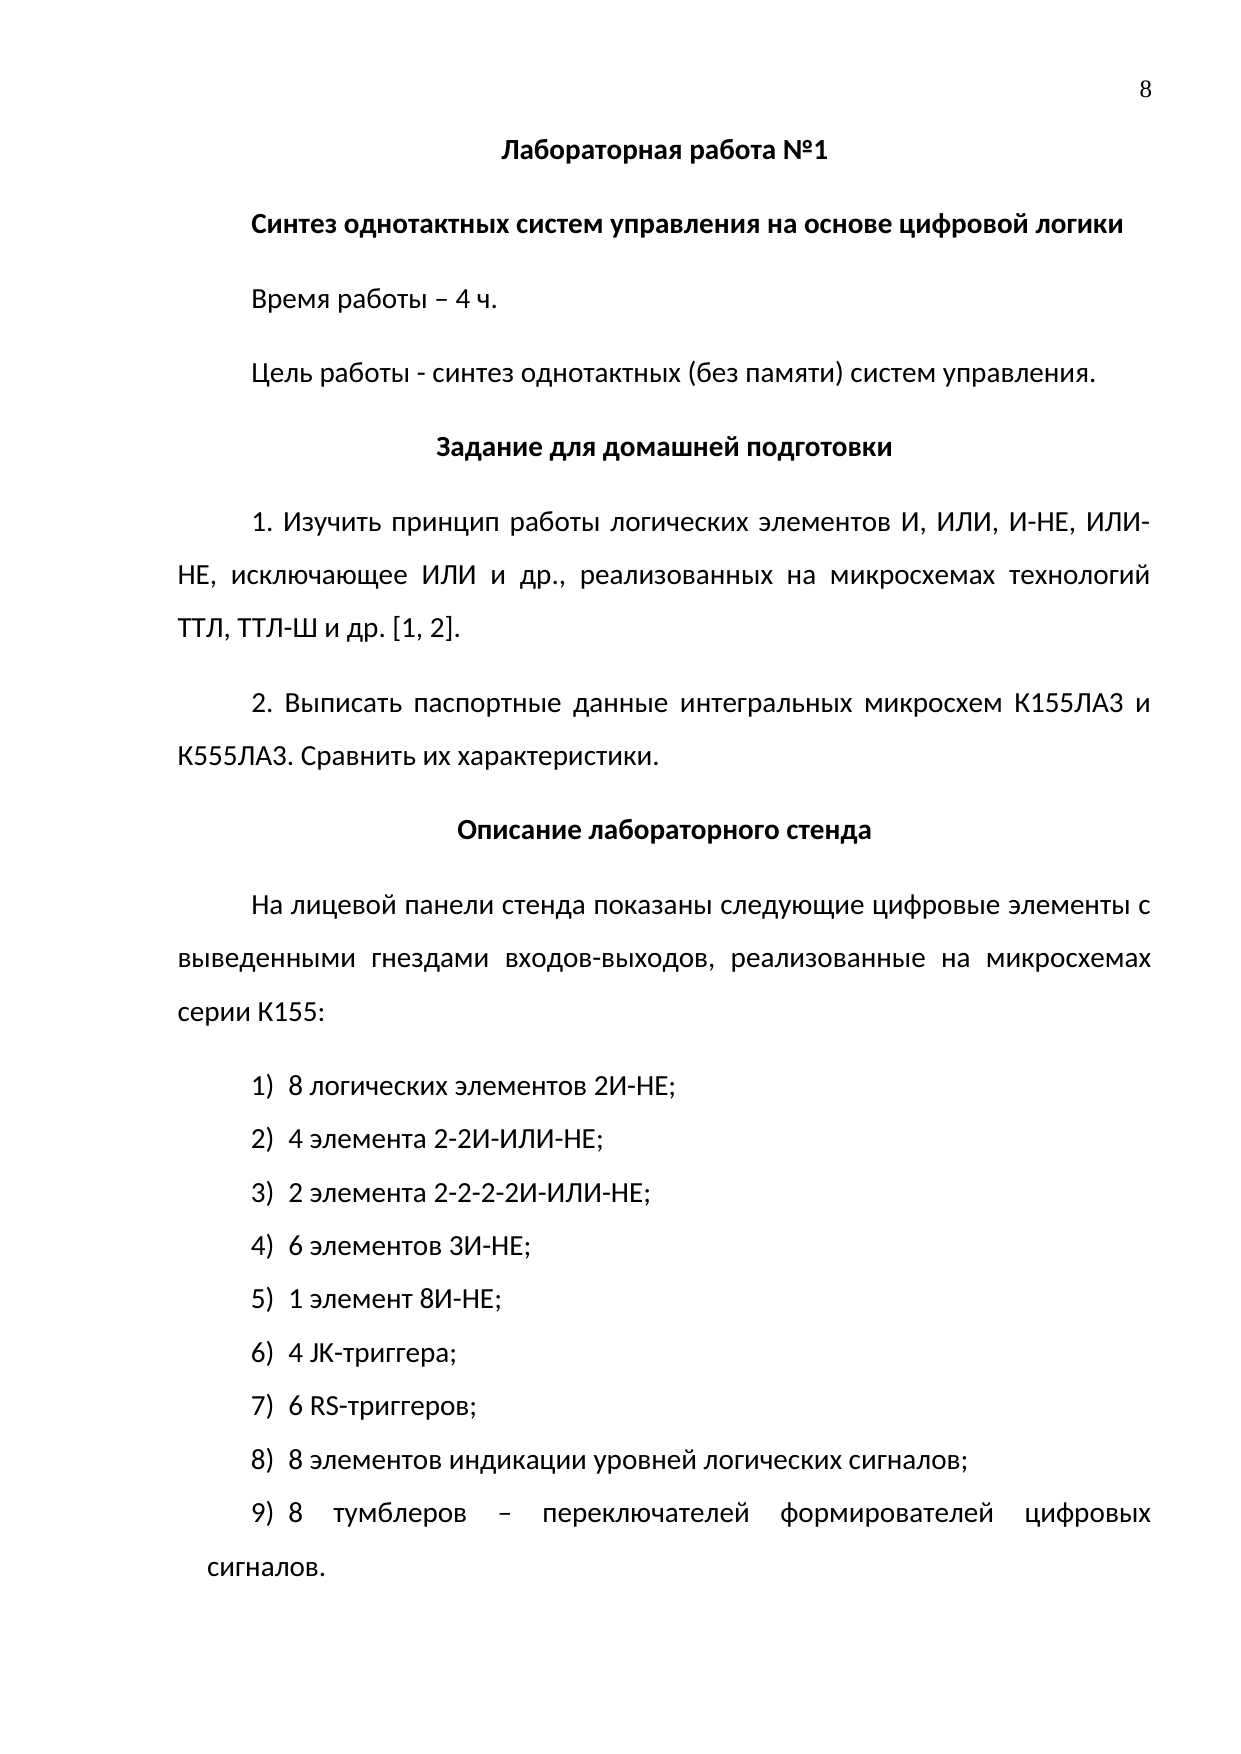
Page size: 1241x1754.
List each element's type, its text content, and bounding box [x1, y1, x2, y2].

text Цель работы - синтез однотактных (без памяти) систем управления. [251, 354, 1152, 390]
list 4 JK-триггера; [251, 1334, 1152, 1370]
list 6 RS-триггеров; [251, 1387, 1152, 1423]
list 8 логических элементов 2И-НЕ; [251, 1067, 1152, 1102]
list 6 элементов 3И-НЕ; [251, 1227, 1152, 1263]
text Синтез однотактных систем управления на основе цифровой логики [177, 206, 1152, 241]
text Описание лабораторного стенда [177, 811, 1152, 847]
text Время работы – 4 ч. [177, 280, 1152, 315]
text 2. Выписать паспортные данные интегральных микросхем К155ЛА3 и К555ЛА3. Сравнить их характеристики. [177, 684, 1152, 773]
list 8 элементов индикации уровней логических сигналов; [251, 1441, 1152, 1477]
text 1. Изучить принцип работы логических элементов И, ИЛИ, И-НЕ, ИЛИ-НЕ, исключающее ИЛИ и др., реализованных на микросхемах технологий ТТЛ, ТТЛ-Ш и др. [1, 2]. [177, 503, 1152, 645]
list 4 элемента 2-2И-ИЛИ-НЕ; [251, 1120, 1152, 1156]
text Задание для домашней подготовки [177, 428, 1152, 464]
list 1 элемент 8И-НЕ; [251, 1281, 1152, 1316]
list 2 элемента 2-2-2-2И-ИЛИ-НЕ; [251, 1174, 1152, 1209]
text На лицевой панели стенда показаны следующие цифровые элементы с выведенными гнездами входов-выходов, реализованные на микросхемах серии К155: [177, 886, 1152, 1028]
list 8 тумблеров – переключателей формирователей цифровых сигналов. [207, 1494, 1152, 1583]
text Лабораторная работа №1 [177, 131, 1152, 167]
